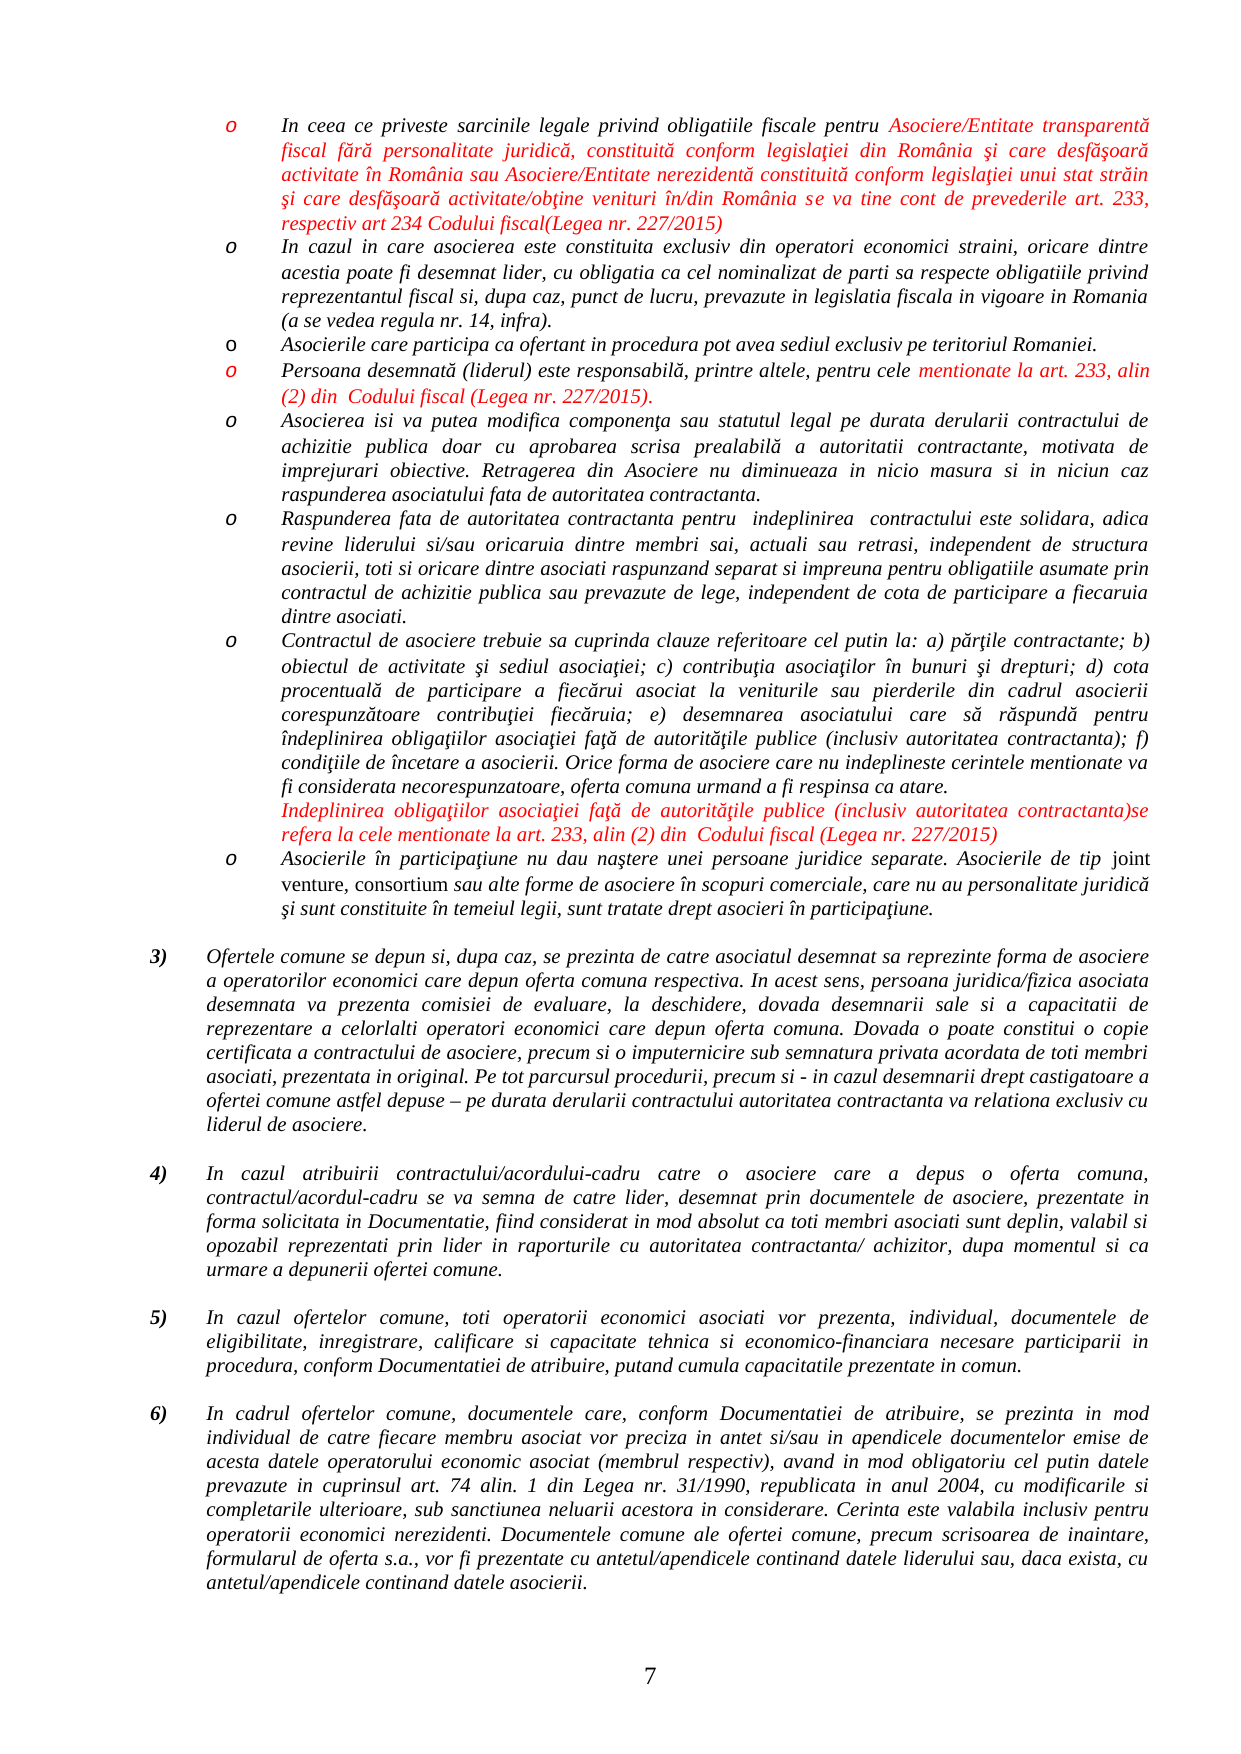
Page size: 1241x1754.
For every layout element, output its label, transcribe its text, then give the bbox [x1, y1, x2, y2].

list Persoana desemnată (liderul) este responsabilă, printre altele, pentru cele mentionate la art. 233, alin (2) din Codului fiscal (Legea nr. 227/2015). [225, 358, 1150, 408]
list Asocierile în participaţiune nu dau naştere unei persoane juridice separate. Asocierile de tip joint venture, consortium sau alte forme de asociere în scopuri comerciale, care nu au personalitate juridică şi sunt constituite în temeiul legii, sunt tratate drept asocieri în participaţiune. [225, 846, 1150, 920]
list In cazul atribuirii contractului/acordului-cadru catre o asociere care a depus o oferta comuna, contractul/acordul-cadru se va semna de catre lider, desemnat prin documentele de asociere, prezentate in forma solicitata in Documentatie, fiind considerat in mod absolut ca toti membri asociati sunt deplin, valabil si opozabil reprezentati prin lider in raporturile cu autoritatea contractanta/ achizitor, dupa momentul si ca urmare a depunerii ofertei comune. [150, 1161, 1150, 1281]
text Indeplinirea obligaţiilor asociaţiei faţă de autorităţile publice (inclusiv autoritatea contractanta)se refera la cele mentionate la art. 233, alin (2) din Codului fiscal (Legea nr. 227/2015) [281, 798, 1150, 846]
list Ofertele comune se depun si, dupa caz, se prezinta de catre asociatul desemnat sa reprezinte forma de asociere a operatorilor economici care depun oferta comuna respectiva. In acest sens, persoana juridica/fizica asociata desemnata va prezenta comisiei de evaluare, la deschidere, dovada desemnarii sale si a capacitatii de reprezentare a celorlalti operatori economici care depun oferta comuna. Dovada o poate constitui o copie certificata a contractului de asociere, precum si o imputernicire sub semnatura privata acordata de toti membri asociati, prezentata in original. Pe tot parcursul procedurii, precum si - in cazul desemnarii drept castigatoare a ofertei comune astfel depuse – pe durata derularii contractului autoritatea contractanta va relationa exclusiv cu liderul de asociere. [150, 944, 1150, 1136]
list In cazul in care asocierea este constituita exclusiv din operatori economici straini, oricare dintre acestia poate fi desemnat lider, cu obligatia ca cel nominalizat de parti sa respecte obligatiile privind reprezentantul fiscal si, dupa caz, punct de lucru, prevazute in legislatia fiscala in vigoare in Romania (a se vedea regula nr. 14, infra). [225, 234, 1150, 332]
list In cazul ofertelor comune, toti operatorii economici asociati vor prezenta, individual, documentele de eligibilitate, inregistrare, calificare si capacitate tehnica si economico-financiara necesare participarii in procedura, conform Documentatiei de atribuire, putand cumula capacitatile prezentate in comun. [150, 1305, 1150, 1377]
list Contractul de asociere trebuie sa cuprinda clauze referitoare cel putin la: a) părţile contractante; b) obiectul de activitate şi sediul asociaţiei; c) contribuţia asociaţilor în bunuri şi drepturi; d) cota procentuală de participare a fiecărui asociat la veniturile sau pierderile din cadrul asocierii corespunzătoare contribuţiei fiecăruia; e) desemnarea asociatului care să răspundă pentru îndeplinirea obligaţiilor asociaţiei faţă de autorităţile publice (inclusiv autoritatea contractanta); f) condiţiile de încetare a asocierii. Orice forma de asociere care nu indeplineste cerintele mentionate va fi considerata necorespunzatoare, oferta comuna urmand a fi respinsa ca atare. [225, 628, 1150, 798]
list Asocierile care participa ca ofertant in procedura pot avea sediul exclusiv pe teritoriul Romaniei. [225, 332, 1150, 358]
list In cadrul ofertelor comune, documentele care, conform Documentatiei de atribuire, se prezinta in mod individual de catre fiecare membru asociat vor preciza in antet si/sau in apendicele documentelor emise de acesta datele operatorului economic asociat (membrul respectiv), avand in mod obligatoriu cel putin datele prevazute in cuprinsul art. 74 alin. 1 din Legea nr. 31/1990, republicata in anul 2004, cu modificarile si completarile ulterioare, sub sanctiunea neluarii acestora in considerare. Cerinta este valabila inclusiv pentru operatorii economici nerezidenti. Documentele comune ale ofertei comune, precum scrisoarea de inaintare, formularul de oferta s.a., vor fi prezentate cu antetul/apendicele continand datele liderului sau, daca exista, cu antetul/apendicele continand datele asocierii. [150, 1401, 1150, 1594]
list In ceea ce priveste sarcinile legale privind obligatiile fiscale pentru Asociere/Entitate transparentă fiscal fără personalitate juridică, constituită conform legislaţiei din România şi care desfăşoară activitate în România sau Asociere/Entitate nerezidentă constituită conform legislaţiei unui stat străin şi care desfăşoară activitate/obţine venituri în/din România se va tine cont de prevederile art. 233, respectiv art 234 Codului fiscal(Legea nr. 227/2015) [225, 112, 1150, 234]
list Asocierea isi va putea modifica componenţa sau statutul legal pe durata derularii contractului de achizitie publica doar cu aprobarea scrisa prealabilă a autoritatii contractante, motivata de imprejurari obiective. Retragerea din Asociere nu diminueaza in nicio masura si in niciun caz raspunderea asociatului fata de autoritatea contractanta. [225, 408, 1150, 506]
list Raspunderea fata de autoritatea contractanta pentru indeplinirea contractului este solidara, adica revine liderului si/sau oricaruia dintre membri sai, actuali sau retrasi, independent de structura asocierii, toti si oricare dintre asociati raspunzand separat si impreuna pentru obligatiile asumate prin contractul de achizitie publica sau prevazute de lege, independent de cota de participare a fiecaruia dintre asociati. [225, 506, 1150, 628]
